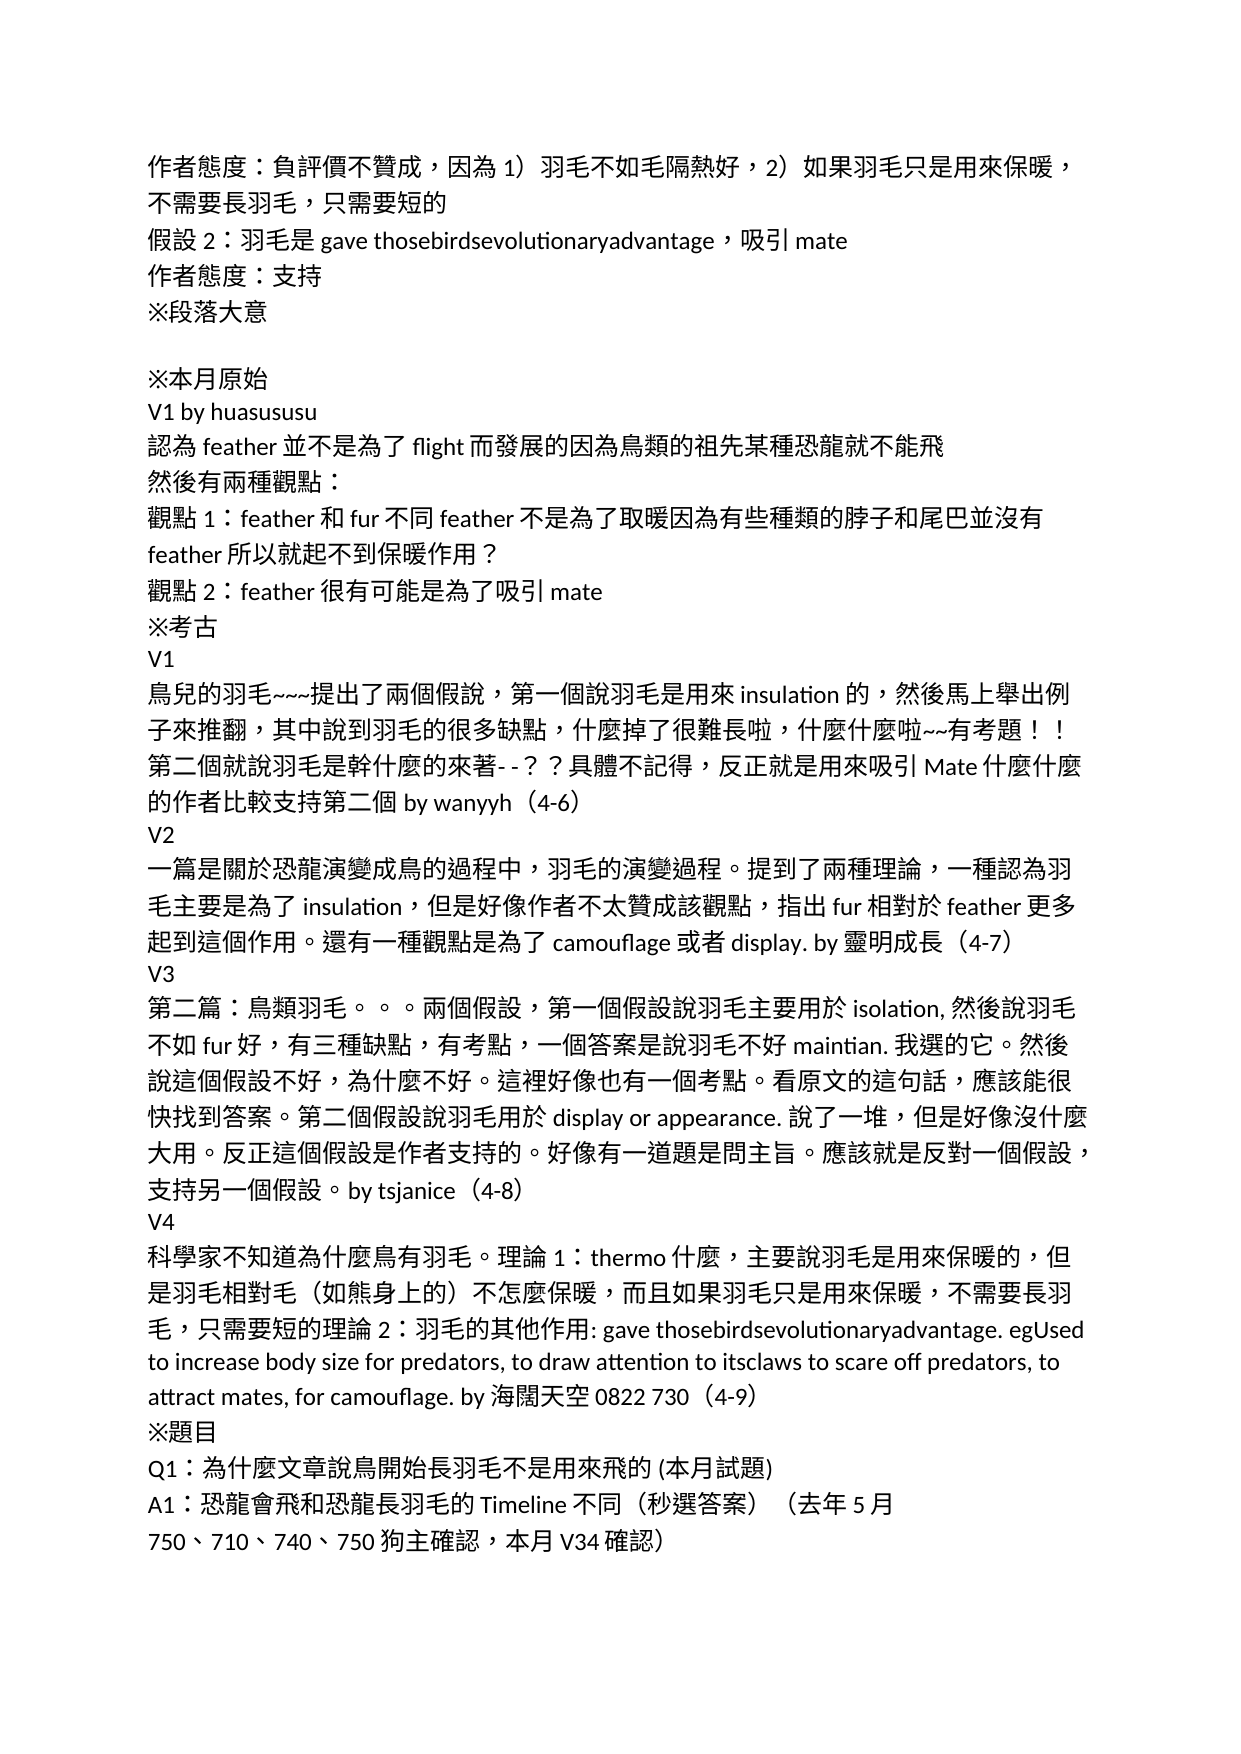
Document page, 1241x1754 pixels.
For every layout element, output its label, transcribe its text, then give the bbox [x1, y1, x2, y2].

text 一篇是關於恐龍演變成鳥的過程中，羽毛的演變過程。提到了兩種理論，一種認為羽毛主要是為了insulation，但是好像作者不太贊成該觀點，指出fur相對於feather更多起到這個作用。還有一種觀點是為了camouflage或者display. by 靈明成長（4-7） [148, 850, 1093, 958]
text V1 [148, 644, 1093, 674]
text V1 by huasususu [148, 396, 1093, 426]
text 觀點1：feather和fur不同feather不是為了取暖因為有些種類的脖子和尾巴並沒有feather所以就起不到保暖作用？ [148, 499, 1093, 571]
text V3 [148, 958, 1093, 989]
text 然後有兩種觀點： [148, 462, 1093, 499]
text ※段落大意 [148, 293, 1093, 329]
text 作者態度：負評價不贊成，因為1）羽毛不如毛隔熱好，2）如果羽毛只是用來保暖，不需要長羽毛，只需要短的 [148, 148, 1093, 220]
text 作者態度：支持 [148, 256, 1093, 293]
text 鳥兒的羽毛~~~提出了兩個假說，第一個說羽毛是用來insulation的，然後馬上舉出例子來推翻，其中說到羽毛的很多缺點，什麼掉了很難長啦，什麼什麼啦~~有考題！！第二個就說羽毛是幹什麼的來著- -？？具體不記得，反正就是用來吸引Mate什麼什麼的作者比較支持第二個 by wanyyh（4-6） [148, 674, 1093, 819]
text 假設2：羽毛是gave thosebirdsevolutionaryadvantage，吸引mate [148, 220, 1093, 256]
text 認為feather並不是為了flight而發展的因為鳥類的祖先某種恐龍就不能飛 [148, 426, 1093, 462]
text ※題目 [148, 1412, 1093, 1449]
text Q1：為什麼文章說鳥開始長羽毛不是用來飛的 (本月試題) [148, 1449, 1093, 1485]
text A1：恐龍會飛和恐龍長羽毛的Timeline不同（秒選答案）（去年5月750、710、740、750狗主確認，本月V34確認） [148, 1485, 1093, 1557]
text V2 [148, 819, 1093, 850]
text ※本月原始 [148, 359, 1093, 396]
text 第二篇：鳥類羽毛。。。兩個假設，第一個假設說羽毛主要用於isolation, 然後說羽毛不如fur 好，有三種缺點，有考點，一個答案是說羽毛不好maintian. 我選的它。然後說這個假設不好，為什麼不好。這裡好像也有一個考點。看原文的這句話，應該能很快找到答案。第二個假設說羽毛用於display or appearance. 說了一堆，但是好像沒什麼大用。反正這個假設是作者支持的。好像有一道題是問主旨。應該就是反對一個假設，支持另一個假設。by tsjanice（4-8） [148, 989, 1093, 1206]
text 科學家不知道為什麼鳥有羽毛。理論1：thermo什麼，主要說羽毛是用來保暖的，但是羽毛相對毛（如熊身上的）不怎麼保暖，而且如果羽毛只是用來保暖，不需要長羽毛，只需要短的理論2：羽毛的其他作用: gave thosebirdsevolutionaryadvantage. egUsed to increase body size for predators, to draw attention to itsclaws to scare off predators, to attract mates, for camouflage. by海闊天空0822 730（4-9） [148, 1237, 1093, 1412]
text 觀點2：feather很有可能是為了吸引mate [148, 571, 1093, 607]
text V4 [148, 1206, 1093, 1237]
text ※考古 [148, 607, 1093, 644]
